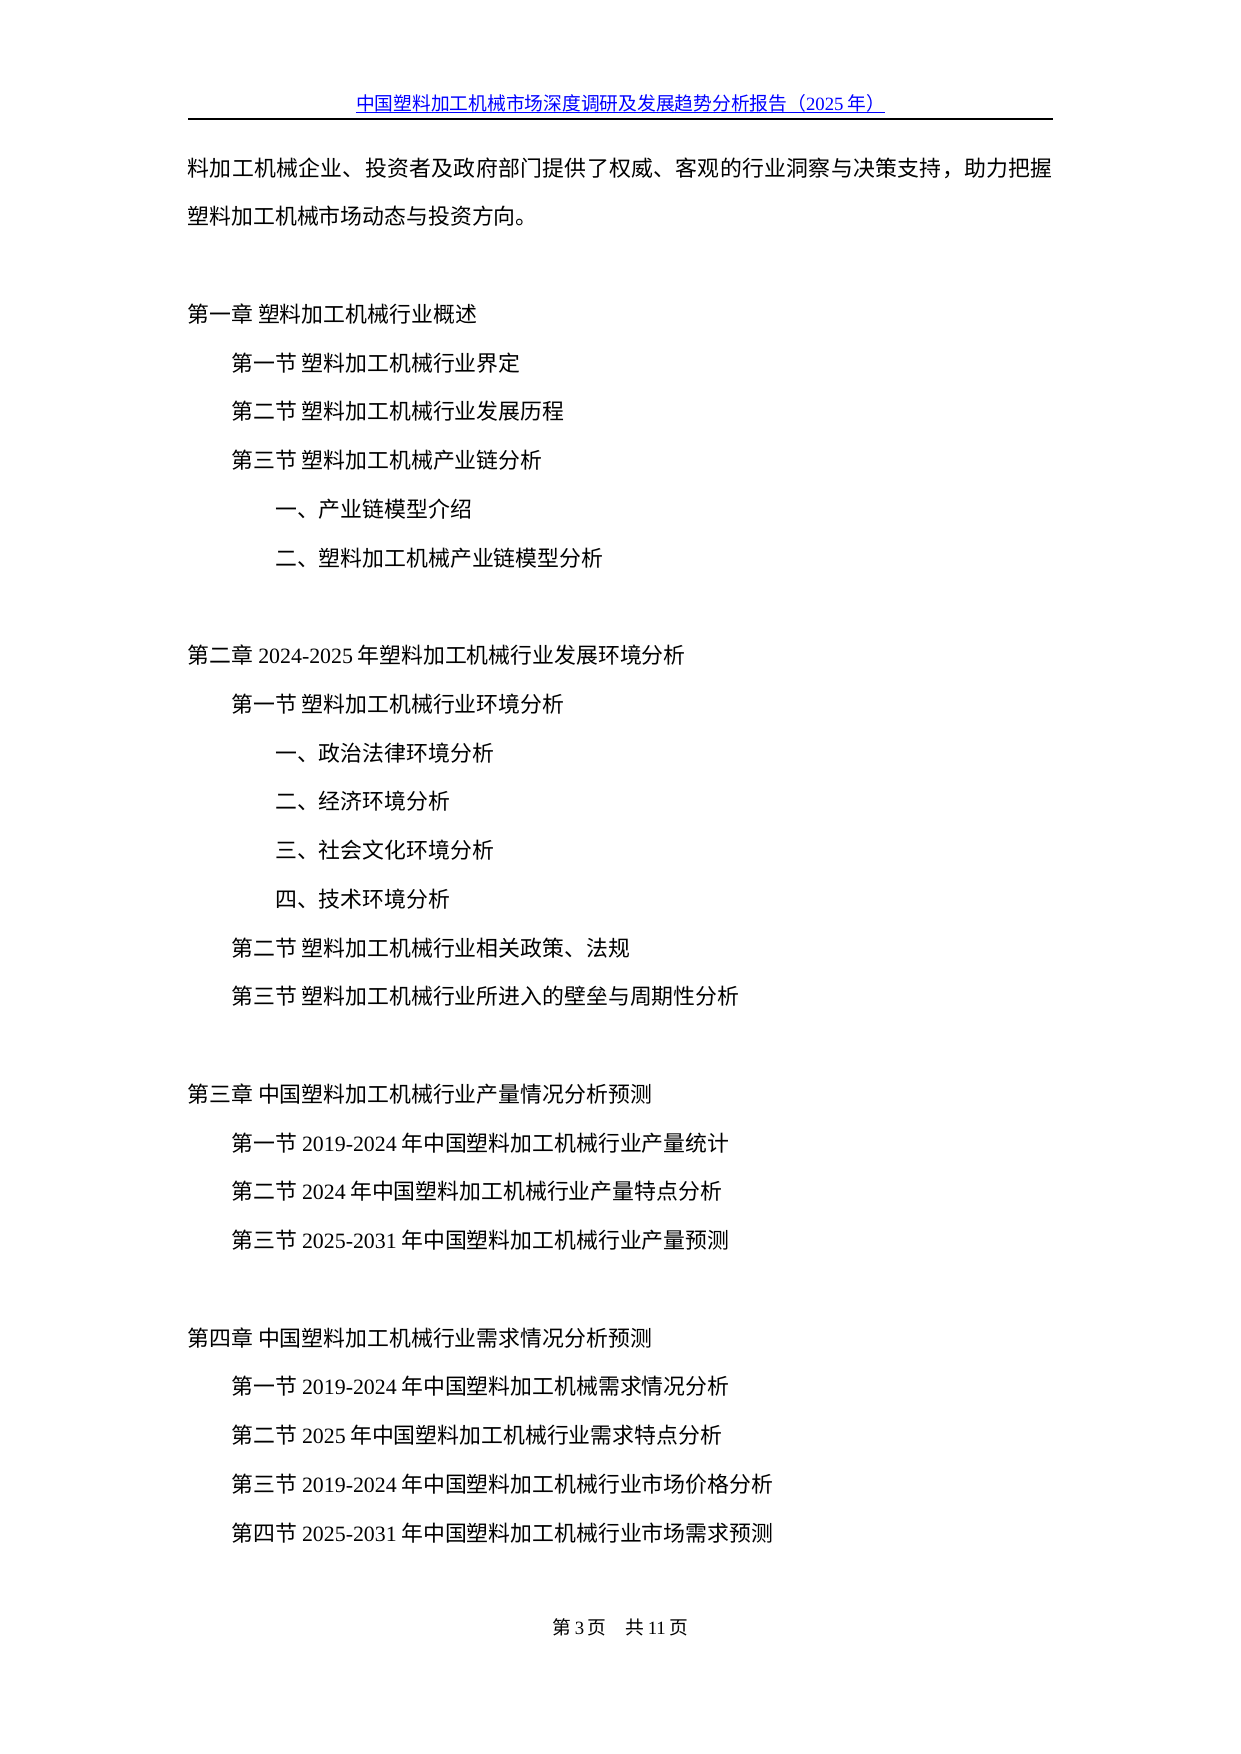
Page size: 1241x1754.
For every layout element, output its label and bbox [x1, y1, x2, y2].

text [187, 150, 1053, 1548]
